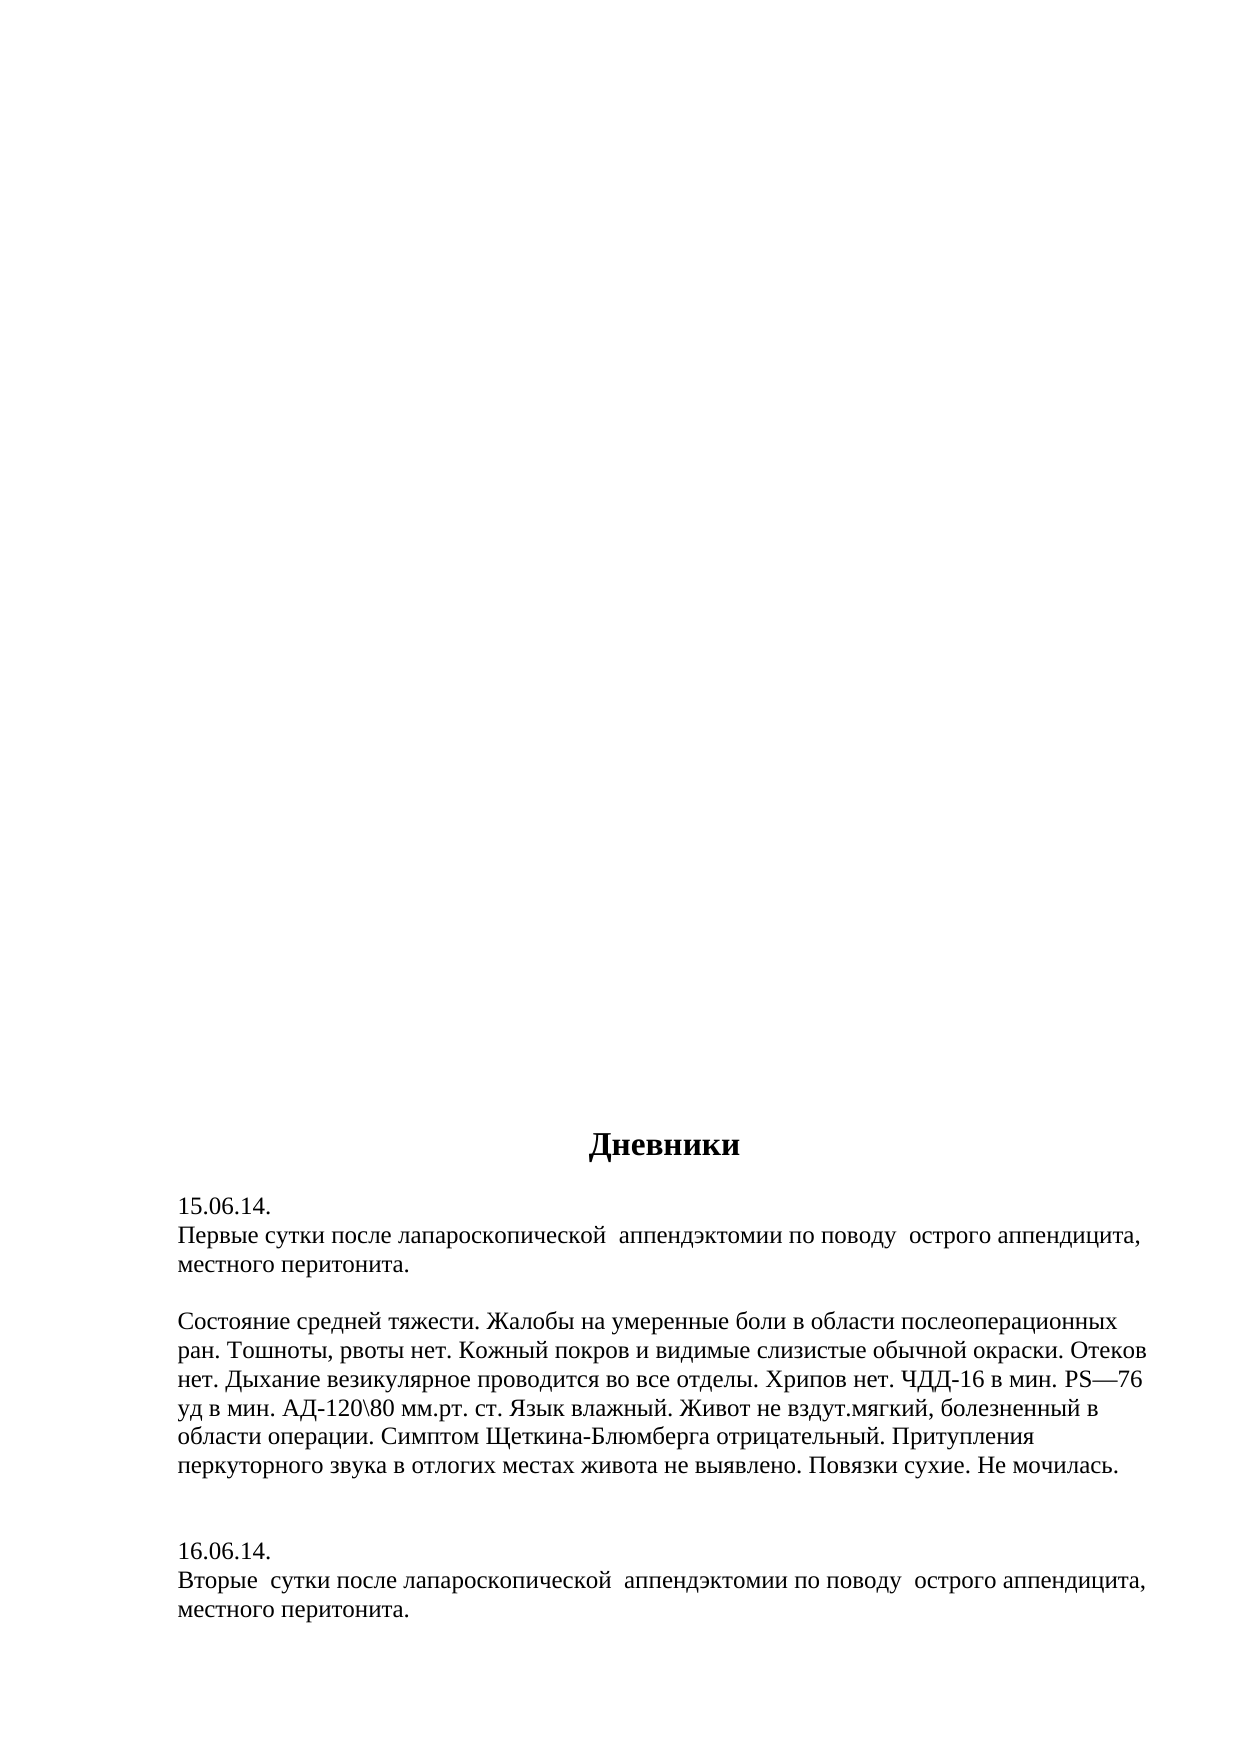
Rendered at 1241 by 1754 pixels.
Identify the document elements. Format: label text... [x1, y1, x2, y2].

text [177, 1191, 1152, 1623]
text Дневники [177, 1124, 1152, 1163]
